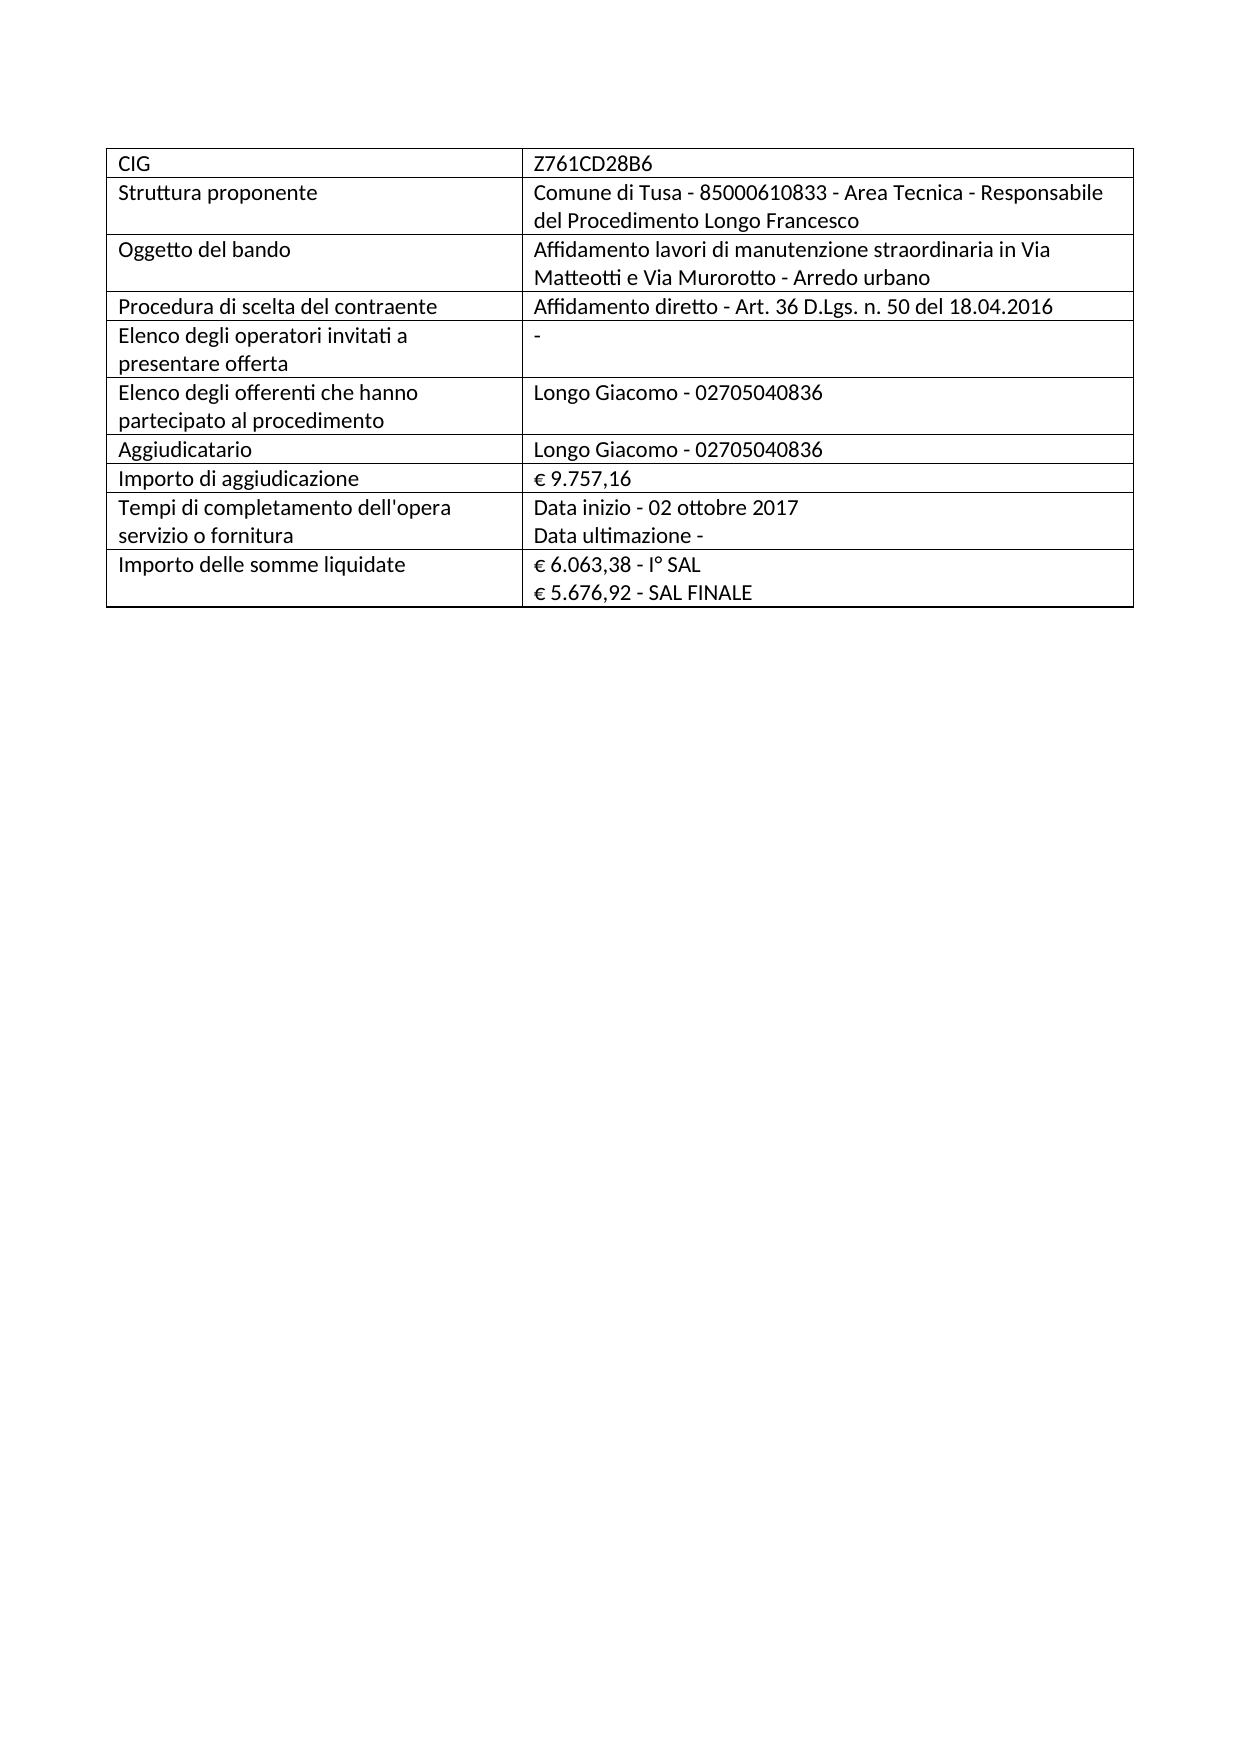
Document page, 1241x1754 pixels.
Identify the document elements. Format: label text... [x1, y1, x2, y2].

table_cell Importo delle somme liquidate [107, 550, 522, 606]
table_cell € 6.063,38 - I° SAL € 5.676,92 - SAL FINALE [523, 550, 1133, 606]
table_cell Longo Giacomo - 02705040836 [523, 435, 1133, 463]
table_cell Procedura di scelta del contraente [107, 292, 522, 320]
table_cell Data inizio - 02 ottobre 2017 Data ultimazione - [523, 493, 1133, 549]
table_cell Oggetto del bando [107, 235, 522, 291]
table_header Z761CD28B6 [523, 149, 1133, 177]
table_header CIG [107, 149, 522, 177]
table_cell Longo Giacomo - 02705040836 [523, 378, 1133, 434]
table_cell Affidamento lavori di manutenzione straordinaria in Via Matteotti e Via Murorotto - Arredo urbano [523, 235, 1133, 291]
table_cell Elenco degli operatori invitati a presentare offerta [107, 321, 522, 377]
table_cell Struttura proponente [107, 178, 522, 234]
table_cell Aggiudicatario [107, 435, 522, 463]
table_cell - [523, 321, 1133, 377]
table_cell Affidamento diretto - Art. 36 D.Lgs. n. 50 del 18.04.2016 [523, 292, 1133, 320]
table_cell € 9.757,16 [523, 464, 1133, 492]
table_cell Importo di aggiudicazione [107, 464, 522, 492]
table_cell Comune di Tusa - 85000610833 - Area Tecnica - Responsabile del Procedimento Longo Francesco [523, 178, 1133, 234]
table_cell Tempi di completamento dell'opera servizio o fornitura [107, 493, 522, 549]
table_cell Elenco degli offerenti che hanno partecipato al procedimento [107, 378, 522, 434]
